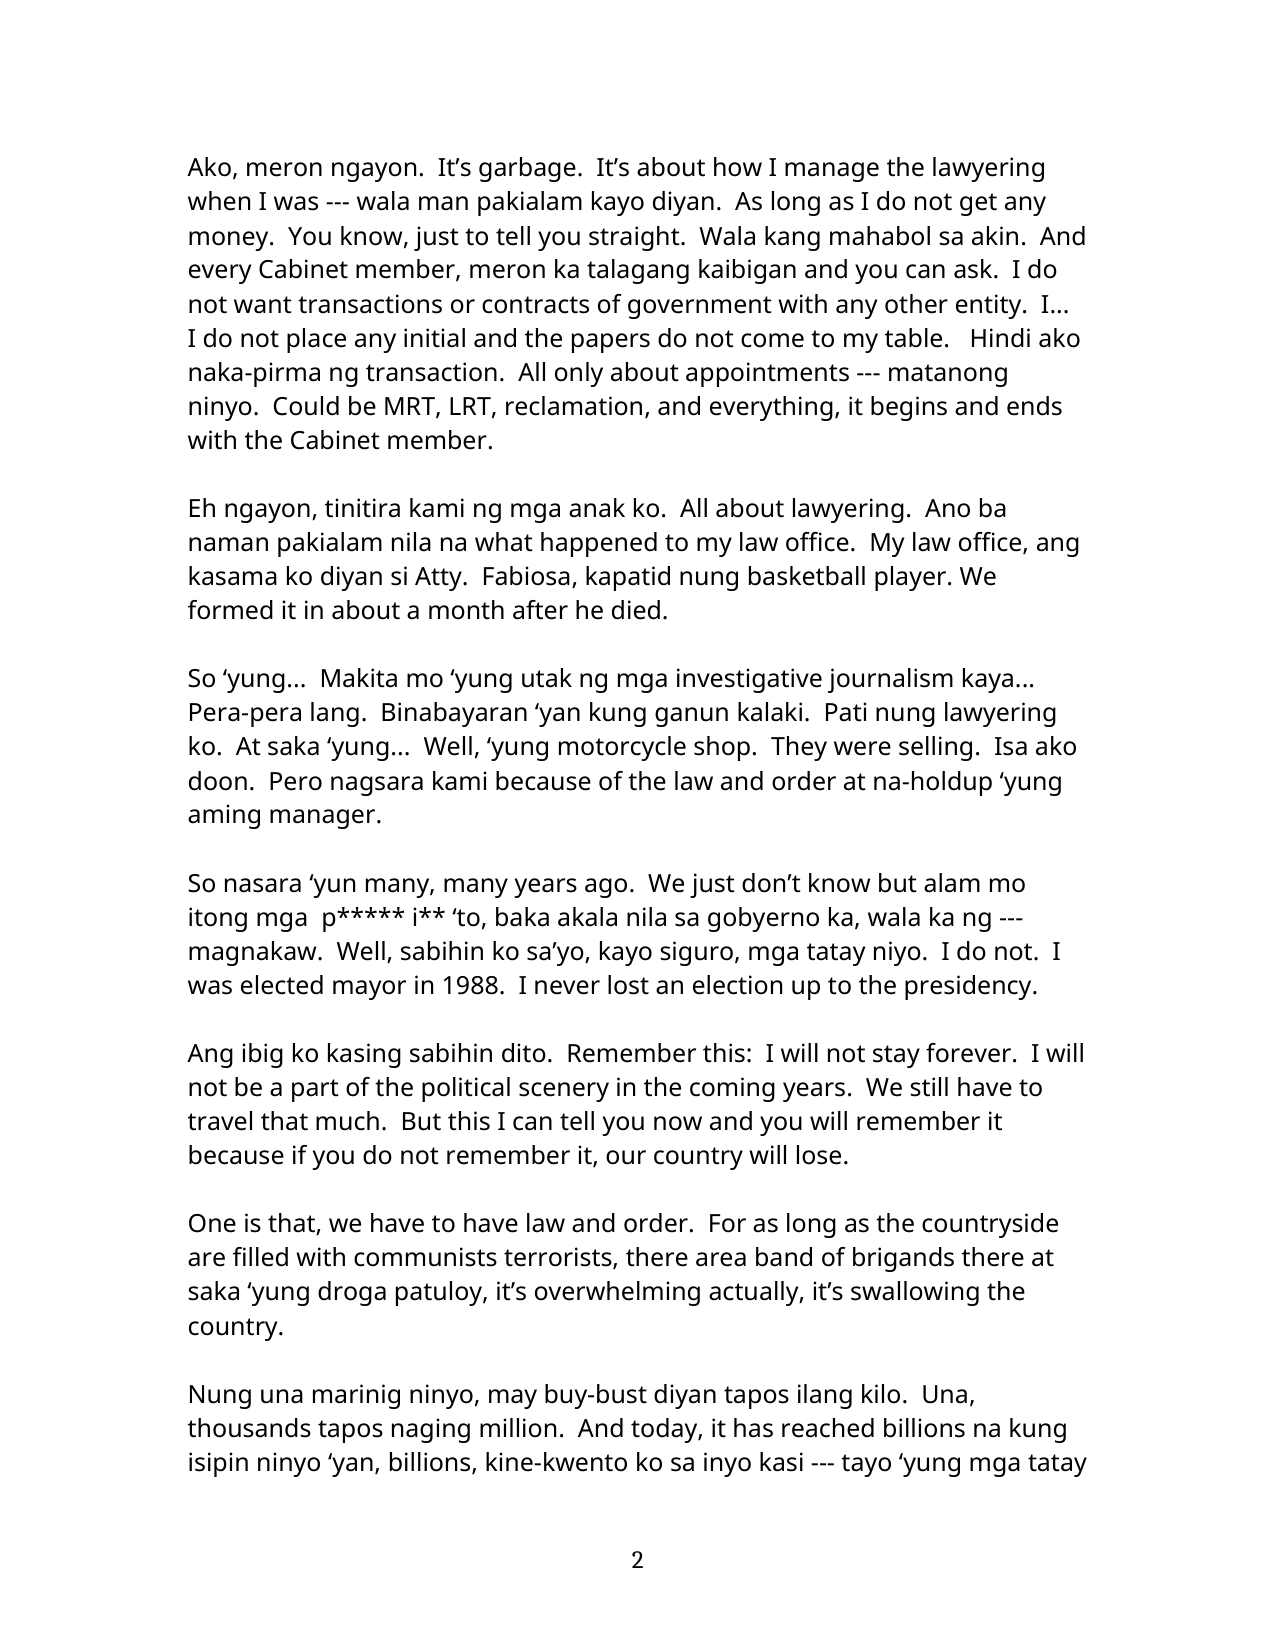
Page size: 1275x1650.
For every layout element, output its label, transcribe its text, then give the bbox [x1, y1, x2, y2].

text Ang ibig ko kasing sabihin dito. Remember this: I will not stay forever. I will not be a part of the political scenery in the coming years. We still have to travel that much. But this I can tell you now and you will remember it because if you do not remember it, our country will lose. [187, 1036, 1087, 1172]
text So ‘yung... Makita mo ‘yung utak ng mga investigative journalism kaya... Pera-pera lang. Binabayaran ‘yan kung ganun kalaki. Pati nung lawyering ko. At saka ‘yung... Well, ‘yung motorcycle shop. They were selling. Isa ako doon. Pero nagsara kami because of the law and order at na-holdup ‘yung aming manager. [187, 661, 1087, 831]
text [187, 1376, 1087, 1478]
text One is that, we have to have law and order. For as long as the countryside are filled with communists terrorists, there area band of brigands there at saka ‘yung droga patuloy, it’s overwhelming actually, it’s swallowing the country. [187, 1206, 1087, 1342]
text Eh ngayon, tinitira kami ng mga anak ko. All about lawyering. Ano ba naman pakialam nila na what happened to my law office. My law office, ang kasama ko diyan si Atty. Fabiosa, kapatid nung basketball player. We formed it in about a month after he died. [187, 491, 1087, 627]
text So nasara ‘yun many, many years ago. We just don’t know but alam mo itong mga p***** i** ‘to, baka akala nila sa gobyerno ka, wala ka ng --- magnakaw. Well, sabihin ko sa’yo, kayo siguro, mga tatay niyo. I do not. I was elected mayor in 1988. I never lost an election up to the presidency. [187, 865, 1087, 1002]
text Ako, meron ngayon. It’s garbage. It’s about how I manage the lawyering when I was --- wala man pakialam kayo diyan. As long as I do not get any money. You know, just to tell you straight. Wala kang mahabol sa akin. And every Cabinet member, meron ka talagang kaibigan and you can ask. I do not want transactions or contracts of government with any other entity. I... I do not place any initial and the papers do not come to my table. Hindi ako naka-pirma ng transaction. All only about appointments --- matanong ninyo. Could be MRT, LRT, reclamation, and everything, it begins and ends with the Cabinet member. [187, 150, 1087, 457]
